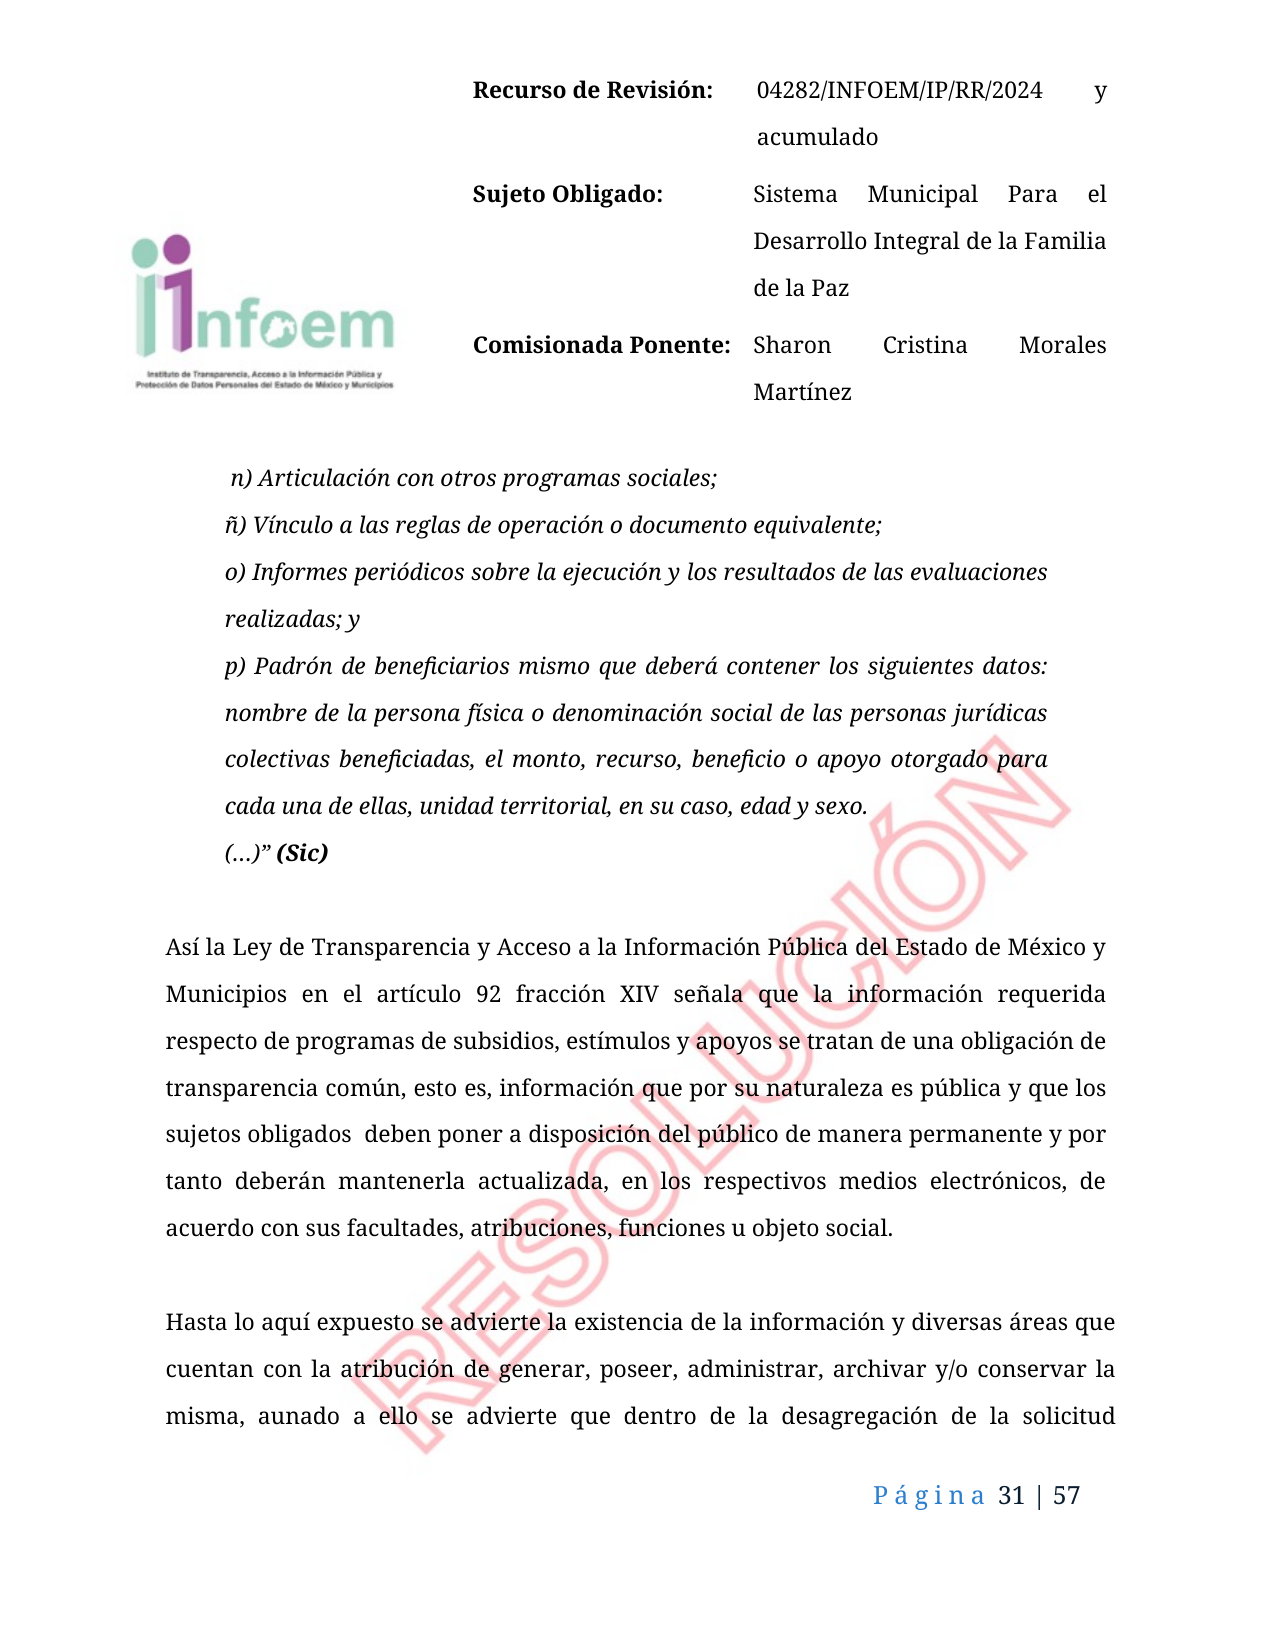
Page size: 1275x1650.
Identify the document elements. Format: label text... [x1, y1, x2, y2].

text n) Articulación con otros programas sociales; [224, 462, 1051, 493]
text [165, 1306, 1117, 1431]
text ñ) Vínculo a las reglas de operación o documento equivalente; [224, 509, 1051, 540]
text Así la Ley de Transparencia y Acceso a la Información Pública del Estado de México y Municipios en el artículo 92 fracción XIV señala que la información requerida respecto de programas de subsidios, estímulos y apoyos se tratan de una obligación de transparencia común, esto es, información que por su naturaleza es pública y que los sujetos obligados deben poner a disposición del público de manera permanente y por tanto deberán mantenerla actualizada, en los respectivos medios electrónicos, de acuerdo con sus facultades, atribuciones, funciones u objeto social. [165, 931, 1107, 1243]
picture [2, 169, 1275, 1650]
text p) Padrón de beneficiarios mismo que deberá contener los siguientes datos: nombre de la persona física o denominación social de las personas jurídicas colectivas beneficiadas, el monto, recurso, beneficio o apoyo otorgado para cada una de ellas, unidad territorial, en su caso, edad y sexo. [224, 649, 1051, 821]
text o) Informes periódicos sobre la ejecución y los resultados de las evaluaciones realizadas; y [224, 556, 1051, 634]
text (…)” (Sic) [224, 837, 1051, 868]
